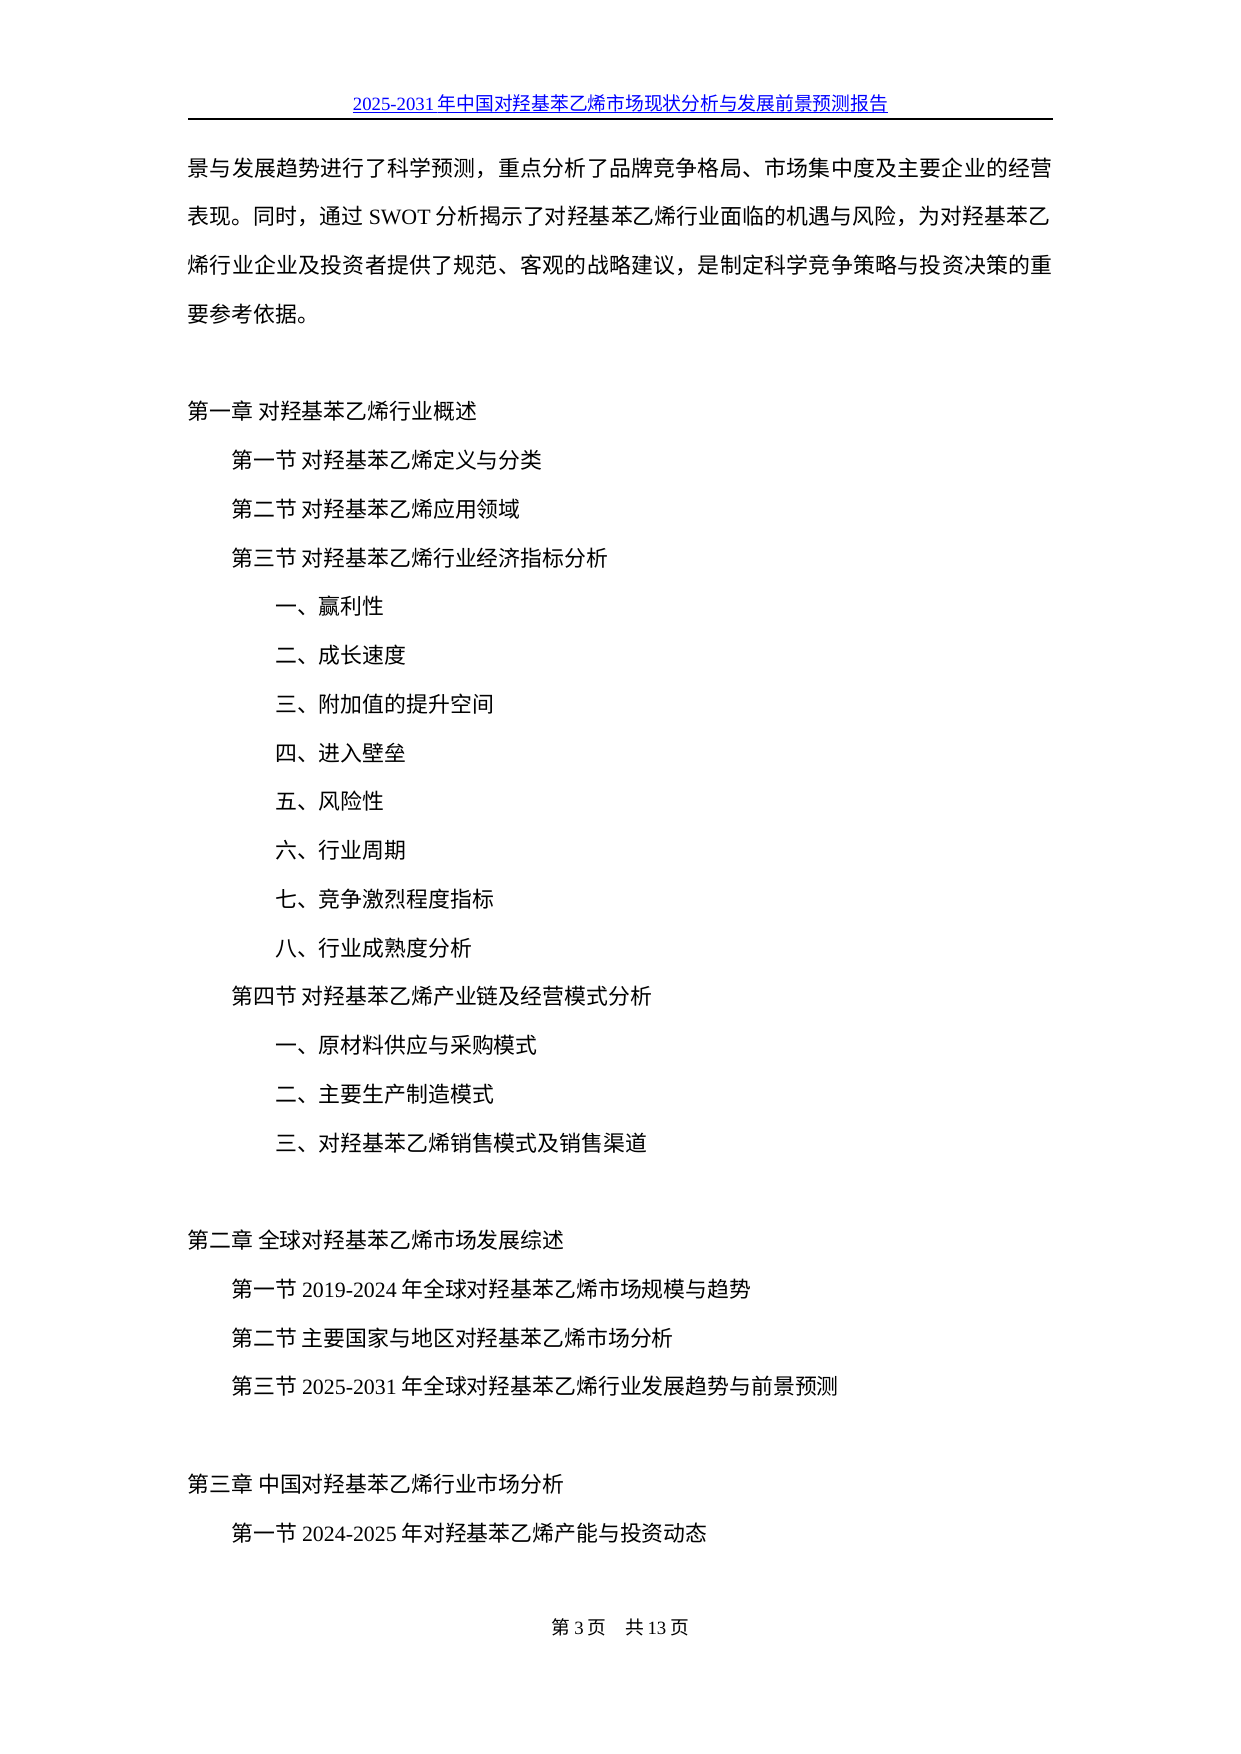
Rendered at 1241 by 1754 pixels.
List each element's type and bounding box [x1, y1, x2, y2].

text [187, 150, 1053, 1548]
